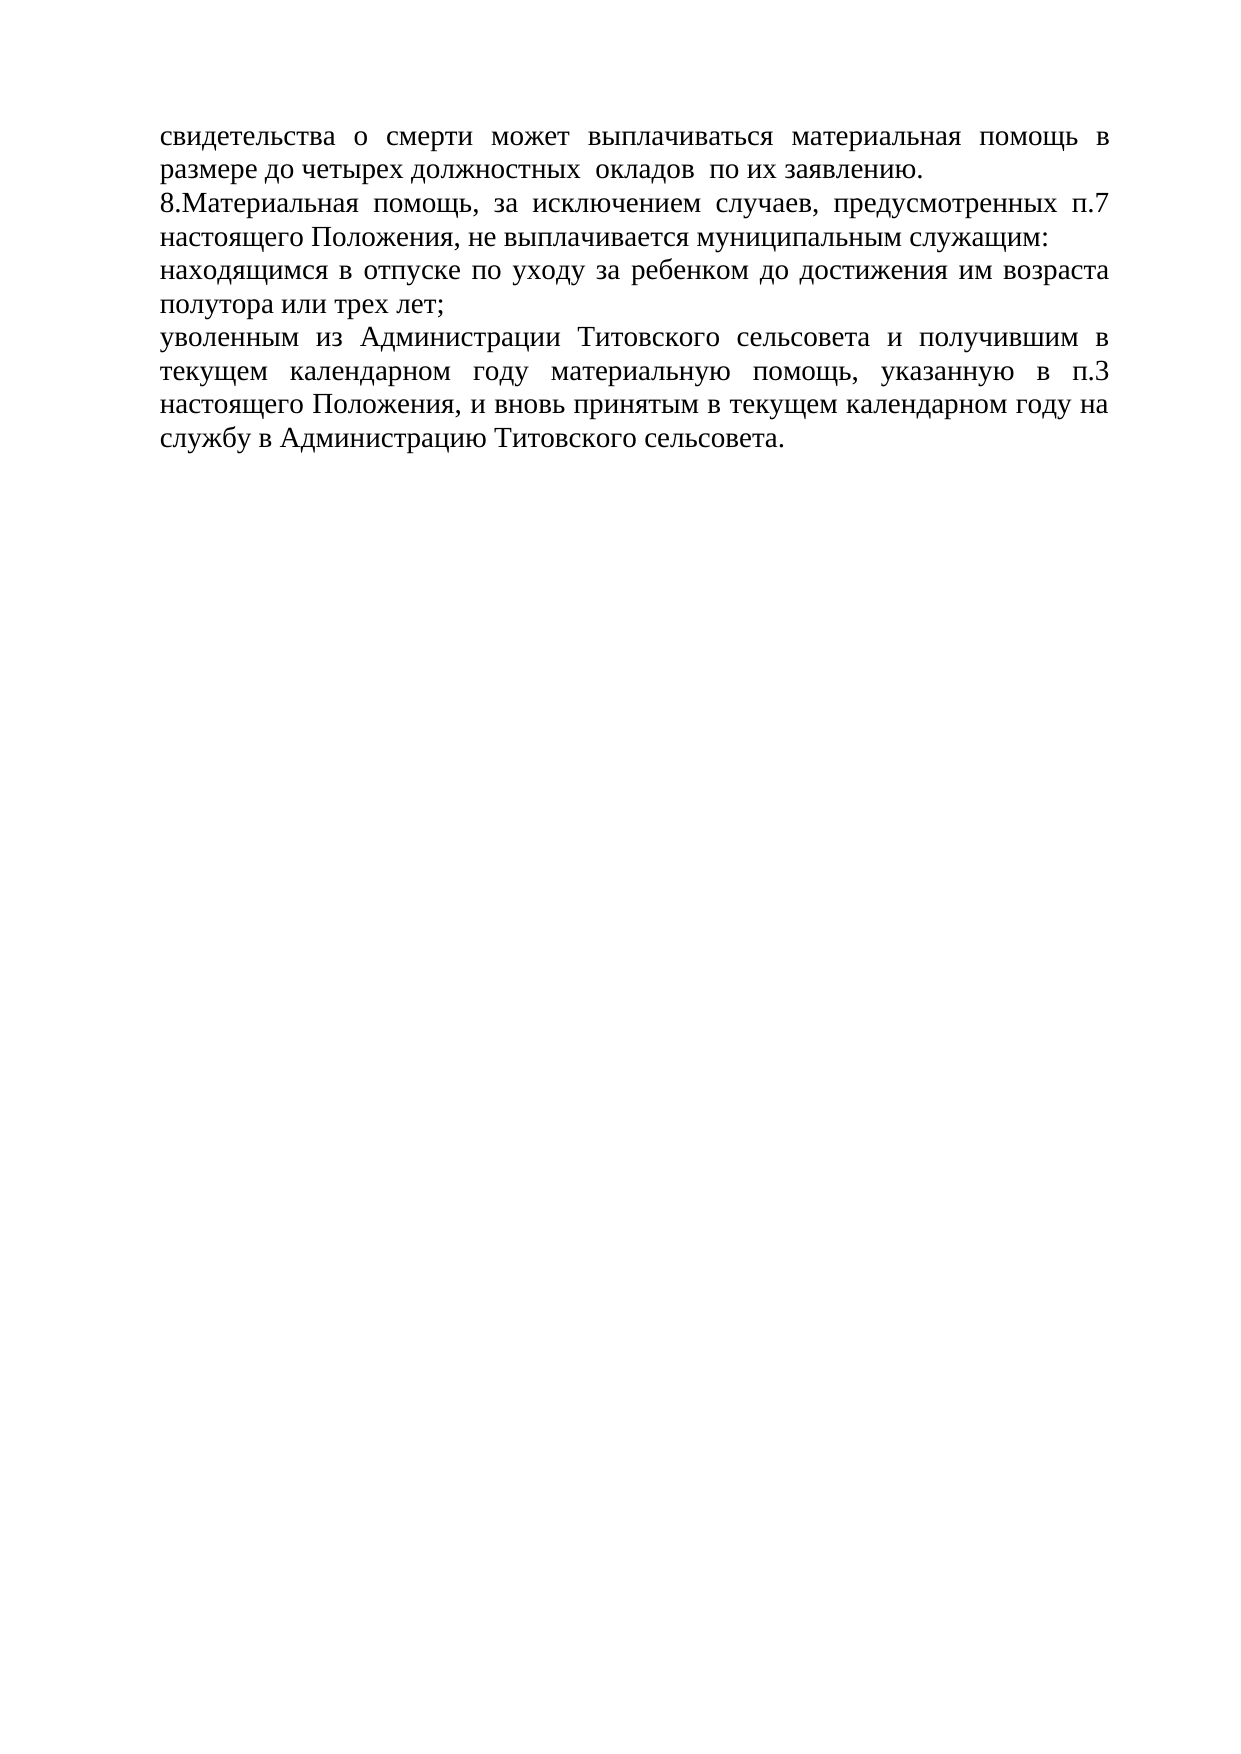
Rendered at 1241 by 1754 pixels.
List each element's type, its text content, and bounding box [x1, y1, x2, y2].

text 8.Материальная помощь, за исключением случаев, предусмотренных п.7 настоящего Положения, не выплачивается муниципальным служащим: [159, 185, 1110, 252]
text уволенным из Администрации Титовского сельсовета и получившим в текущем календарном году материальную помощь, указанную в п.3 настоящего Положения, и вновь принятым в текущем календарном году на службу в Администрацию Титовского сельсовета. [159, 319, 1110, 453]
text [159, 118, 1110, 185]
text находящимся в отпуске по уходу за ребенком до достижения им возраста полутора или трех лет; [159, 252, 1110, 319]
